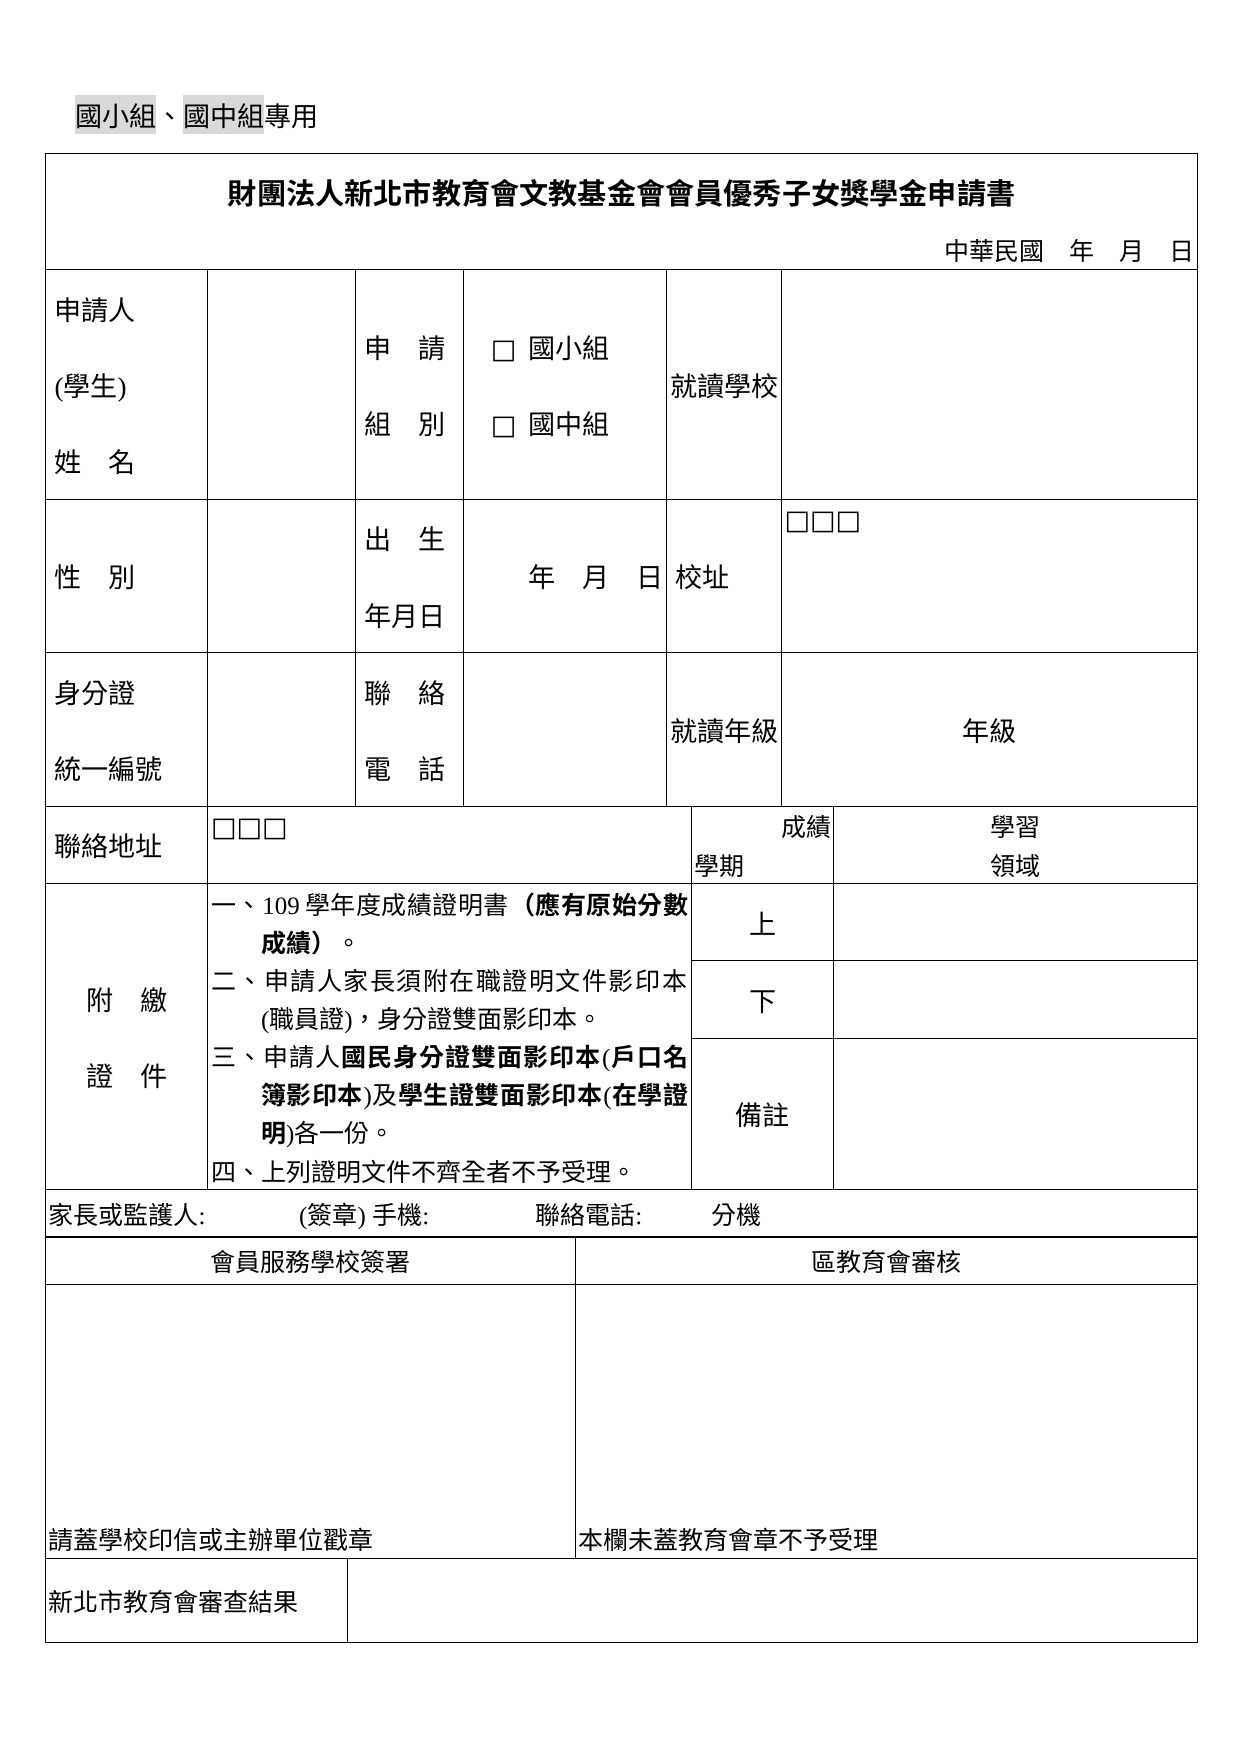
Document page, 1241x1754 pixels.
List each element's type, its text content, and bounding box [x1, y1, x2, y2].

table_cell [208, 653, 355, 806]
table_cell 年級 [782, 653, 1197, 806]
table_cell [834, 961, 1197, 1038]
table_cell [348, 1559, 1197, 1642]
table_cell 性 別 [46, 500, 207, 652]
table_cell 下 [692, 961, 833, 1038]
table_cell 年 月 日 [464, 500, 666, 652]
table_cell 備註 [692, 1039, 833, 1189]
table_cell 申 請 組 別 [356, 270, 463, 499]
table_cell 出 生 年月日 [356, 500, 463, 652]
table_cell [464, 653, 666, 806]
table_cell 就讀學校 [667, 270, 781, 499]
table_cell 本欄未蓋教育會章不予受理 [576, 1285, 1197, 1558]
table_cell 國小組 國中組 [464, 270, 666, 499]
table_cell [834, 1039, 1197, 1189]
table_cell 中華民國 年 月 日 [46, 230, 1197, 269]
table_cell 成績 學期 [692, 807, 833, 883]
table_cell 區教育會審核 [576, 1238, 1197, 1284]
table_cell 聯絡地址 [46, 807, 207, 883]
text 國小組、國中組專用 [75, 76, 1165, 153]
table_cell 附 繳 證 件 [46, 884, 207, 1189]
table_cell 身分證 統一編號 [46, 653, 207, 806]
table_cell 上 [692, 884, 833, 960]
table_cell [834, 884, 1197, 960]
table_cell [208, 500, 355, 652]
table_cell 校址 [667, 500, 781, 652]
table_cell 聯 絡 電 話 [356, 653, 463, 806]
table_cell 新北市教育會審查結果 [46, 1559, 347, 1642]
table_cell □□□ [782, 500, 1197, 652]
table_cell □□□ [208, 807, 691, 883]
table_cell 請蓋學校印信或主辦單位戳章 [46, 1285, 575, 1558]
table_header 財團法人新北市教育會文教基金會會員優秀子女獎學金申請書 [46, 154, 1197, 230]
table_cell 申請人 (學生) 姓 名 [46, 270, 207, 499]
table_cell 會員服務學校簽署 [46, 1238, 575, 1284]
table_cell 就讀年級 [667, 653, 781, 806]
table_cell [208, 270, 355, 499]
table_cell 家長或監護人: (簽章) 手機: 聯絡電話: 分機 [46, 1190, 1197, 1236]
table_cell 學習 領域 [834, 807, 1197, 883]
table_cell [782, 270, 1197, 499]
table_cell 一、109學年度成績證明書（應有原始分數成績）。 二、申請人家長須附在職證明文件影印本(職員證)，身分證雙面影印本。 三、申請人國民身分證雙面影印本(戶口名簿影印本)及學生證雙面影印本(在學證明)各一份。 四、上列證明文件不齊全者不予受理。 [208, 884, 691, 1189]
